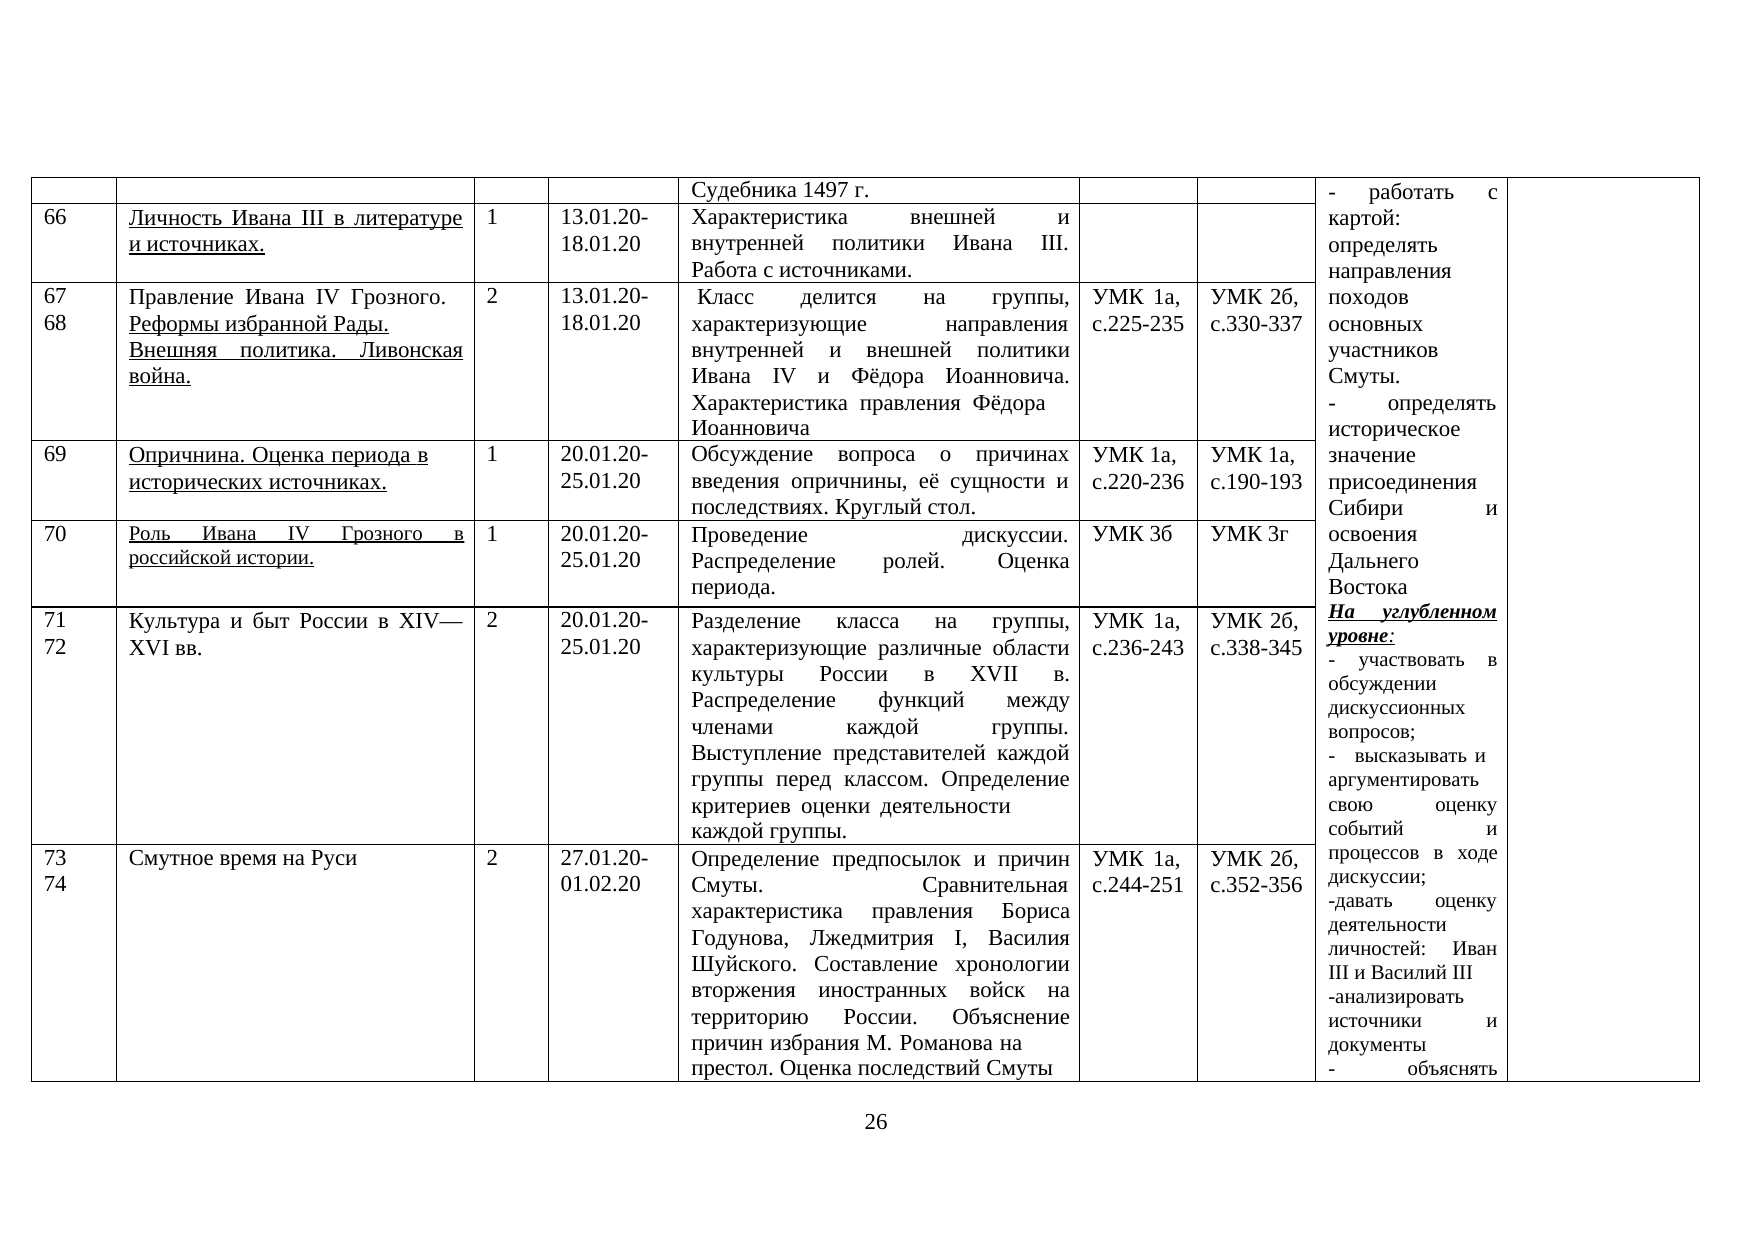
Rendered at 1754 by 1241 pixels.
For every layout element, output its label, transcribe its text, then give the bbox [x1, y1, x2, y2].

table_cell 2 [475, 283, 548, 440]
table_cell Культура и быт России в XIV— ХVI вв. [117, 608, 474, 843]
table_cell 70 [32, 521, 116, 606]
table_cell Роль Ивана IV Грозного в российской истории. [117, 521, 474, 606]
table_header [32, 178, 116, 203]
table_cell 66 [32, 204, 116, 282]
table_cell 1 [475, 521, 548, 606]
table_cell УМК 1а, с.244-251 [1080, 845, 1197, 1081]
table_cell УМК 3г [1198, 521, 1315, 606]
table_header [1080, 178, 1197, 203]
table_cell Класс делится на группы, характеризующие направления внутренней и внешней политики Ивана IV и Фёдора Иоанновича. Характеристика правления Фёдора Иоанновича [679, 283, 1079, 440]
table_cell 2 [475, 608, 548, 843]
table_header [475, 178, 548, 203]
table_cell [1198, 204, 1315, 282]
table_cell 71 72 [32, 608, 116, 843]
table_cell 1 [475, 441, 548, 520]
table_cell УМК 1а, с.220-236 [1080, 441, 1197, 520]
table_header [1198, 178, 1315, 203]
table_cell Характеристика внешней и внутренней политики Ивана III. Работа с источниками. [679, 204, 1079, 282]
table_cell 27.01.20- 01.02.20 [549, 845, 678, 1081]
table_cell УМК 1а, с.190-193 [1198, 441, 1315, 520]
table_cell 73 74 [32, 845, 116, 1081]
table_cell 1 [475, 204, 548, 282]
table_cell УМК 3б [1080, 521, 1197, 606]
table_cell Личность Ивана III в литературе и источниках. [117, 204, 474, 282]
table_cell 13.01.20- 18.01.20 [549, 204, 678, 282]
table_cell УМК 2б, с.352-356 [1198, 845, 1315, 1081]
table_header [549, 178, 678, 203]
table_cell УМК 2б, с.330-337 [1198, 283, 1315, 440]
table_cell 20.01.20- 25.01.20 [549, 441, 678, 520]
table_cell Правление Ивана IV Грозного. Реформы избранной Рады. Внешняя политика. Ливонская война. [117, 283, 474, 440]
table_cell Опричнина. Оценка периода в исторических источниках. [117, 441, 474, 520]
table_cell 20.01.20- 25.01.20 [549, 521, 678, 606]
table_header Судебника 1497 г. [679, 178, 1079, 203]
table_cell УМК 1а, с.225-235 [1080, 283, 1197, 440]
table_cell Проведение дискуссии. Распределение ролей. Оценка периода. [679, 521, 1079, 606]
table_cell УМК 2б, с.338-345 [1198, 608, 1315, 843]
table_cell Обсуждение вопроса о причинах введения опричнины, её сущности и последствиях. Круглый стол. [679, 441, 1079, 520]
table_cell УМК 1а, с.236-243 [1080, 608, 1197, 843]
table_cell Разделение класса на группы, характеризующие различные области культуры России в ХVII в. Распределение функций между членами каждой группы. Выступление представителей каждой группы перед классом. Определение критериев оценки деятельности каждой группы. [679, 608, 1079, 843]
table_cell 13.01.20- 18.01.20 [549, 283, 678, 440]
table_cell Смутное время на Руси [117, 845, 474, 1081]
table_cell Определение предпосылок и причин Смуты. Сравнительная характеристика правления Бориса Годунова, Лжедмитрия I, Василия Шуйского. Составление хронологии вторжения иностранных войск на территорию России. Объяснение причин избрания М. Романова на престол. Оценка последствий Смуты [679, 845, 1079, 1081]
table_cell 20.01.20- 25.01.20 [549, 608, 678, 843]
table_cell [1080, 204, 1197, 282]
table_cell 2 [475, 845, 548, 1081]
table_header [117, 178, 474, 203]
table_cell 69 [32, 441, 116, 520]
table_cell 67 68 [32, 283, 116, 440]
table_header [1508, 178, 1699, 1081]
table_header работать с картой: определять направления походов основных участников Смуты. определять историческое значение присоединения Сибири и освоения Дальнего Востока На углубленном уровне: участвовать в обсуждении дискуссионных вопросов; высказывать и аргументировать свою оценку событий и процессов в ходе дискуссии; -давать оценку деятельности личностей: Иван III и Василий III -анализировать источники и документы объяснять [1316, 178, 1507, 1081]
